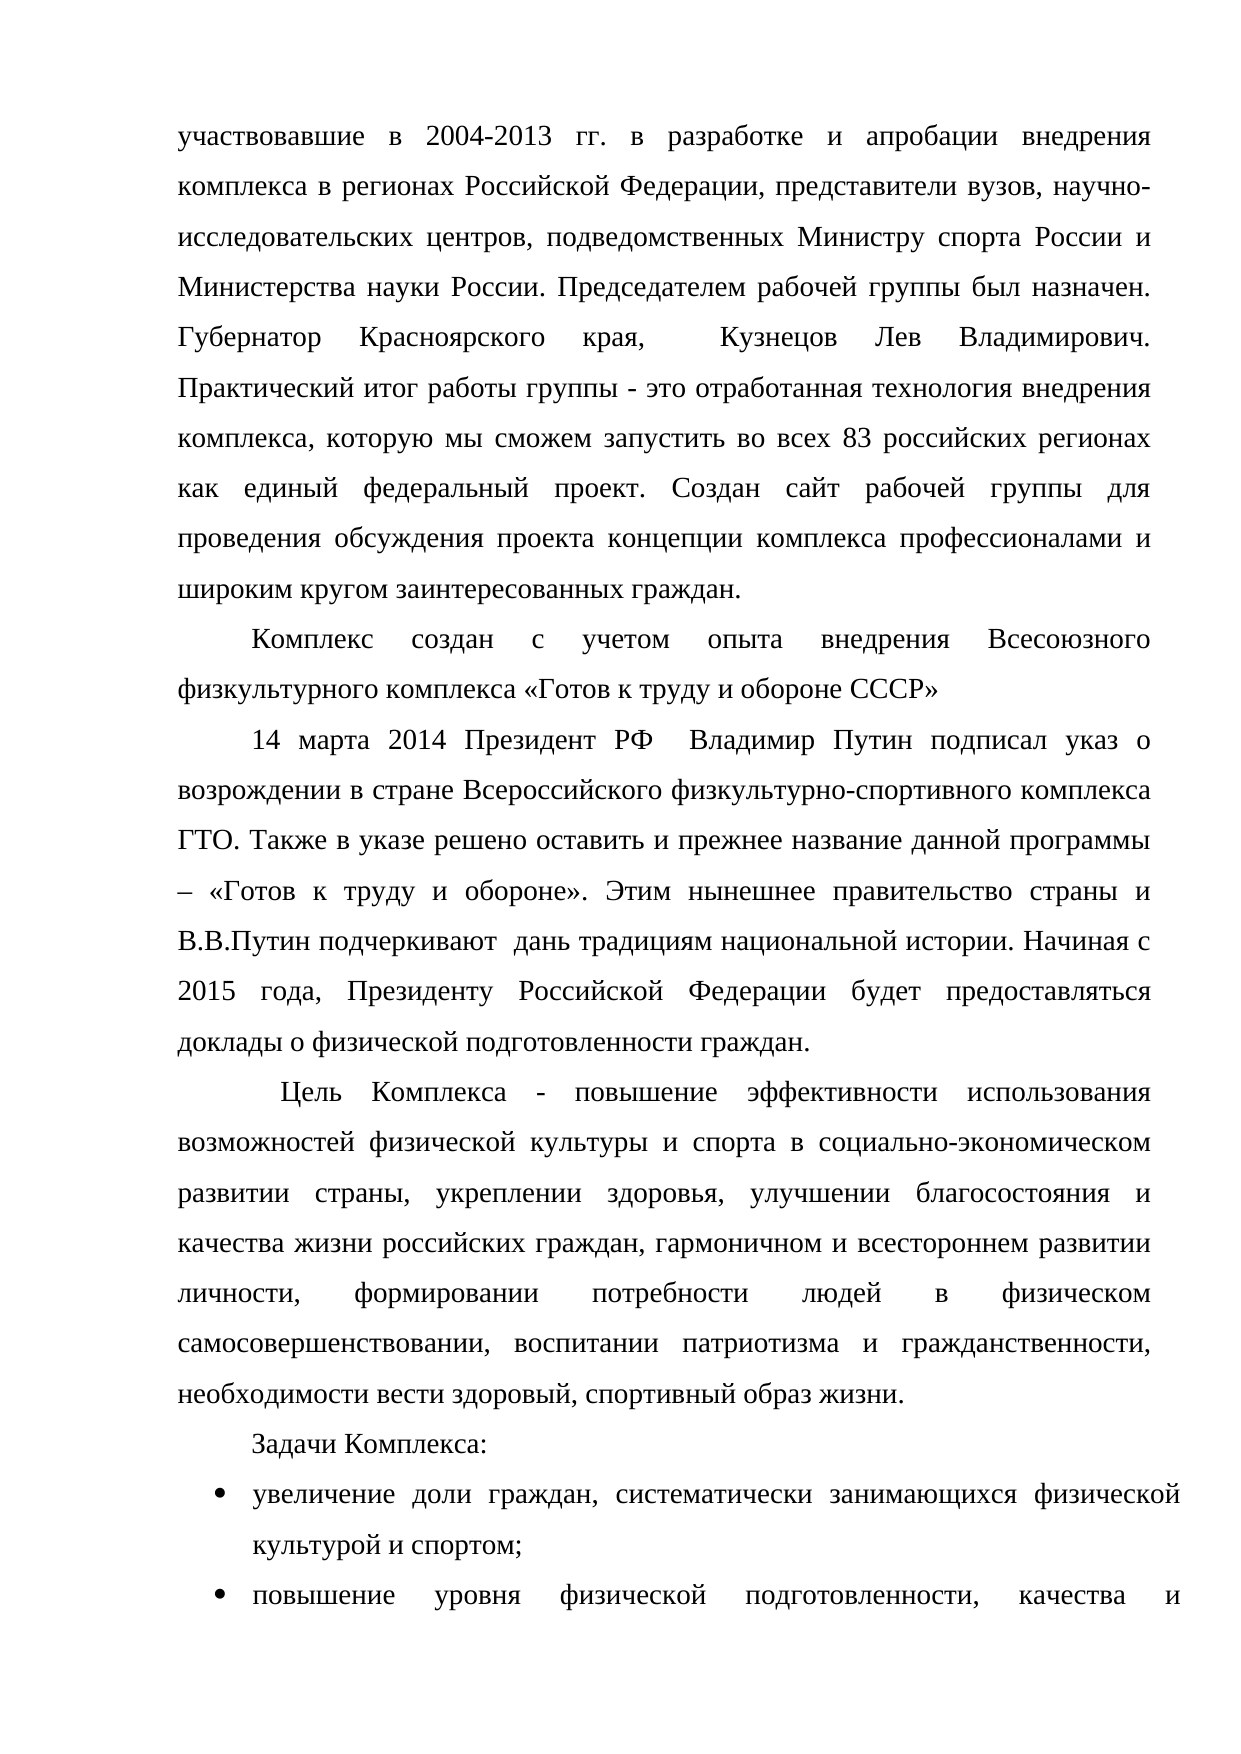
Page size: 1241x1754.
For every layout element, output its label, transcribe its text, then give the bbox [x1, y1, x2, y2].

text Задачи Комплекса: [177, 1426, 1152, 1460]
text Комплекс создан с учетом опыта внедрения Всесоюзного физкультурного комплекса «Готов к труду и обороне СССР» [177, 621, 1152, 705]
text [177, 118, 1152, 604]
text 14 марта 2014 Президент РФ Владимир Путин подписал указ о возрождении в стране Всероссийского физкультурно-спортивного комплекса ГТО. Также в указе решено оставить и прежнее название данной программы – «Готов к труду и обороне». Этим нынешнее правительство страны и В.В.Путин подчеркивают дань традициям национальной истории. Начиная с 2015 года, Президенту Российской Федерации будет предоставляться доклады о физической подготовленности граждан. [177, 722, 1152, 1057]
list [215, 1577, 1181, 1611]
list увеличение доли граждан, систематически занимающихся физической культурой и спортом; [215, 1477, 1181, 1561]
text Цель Комплекса - повышение эффективности использования возможностей физической культуры и спорта в социально-экономическом развитии страны, укреплении здоровья, улучшении благосостояния и качества жизни российских граждан, гармоничном и всестороннем развитии личности, формировании потребности людей в физическом самосовершенствовании, воспитании патриотизма и гражданственности, необходимости вести здоровый, спортивный образ жизни. [177, 1074, 1152, 1409]
